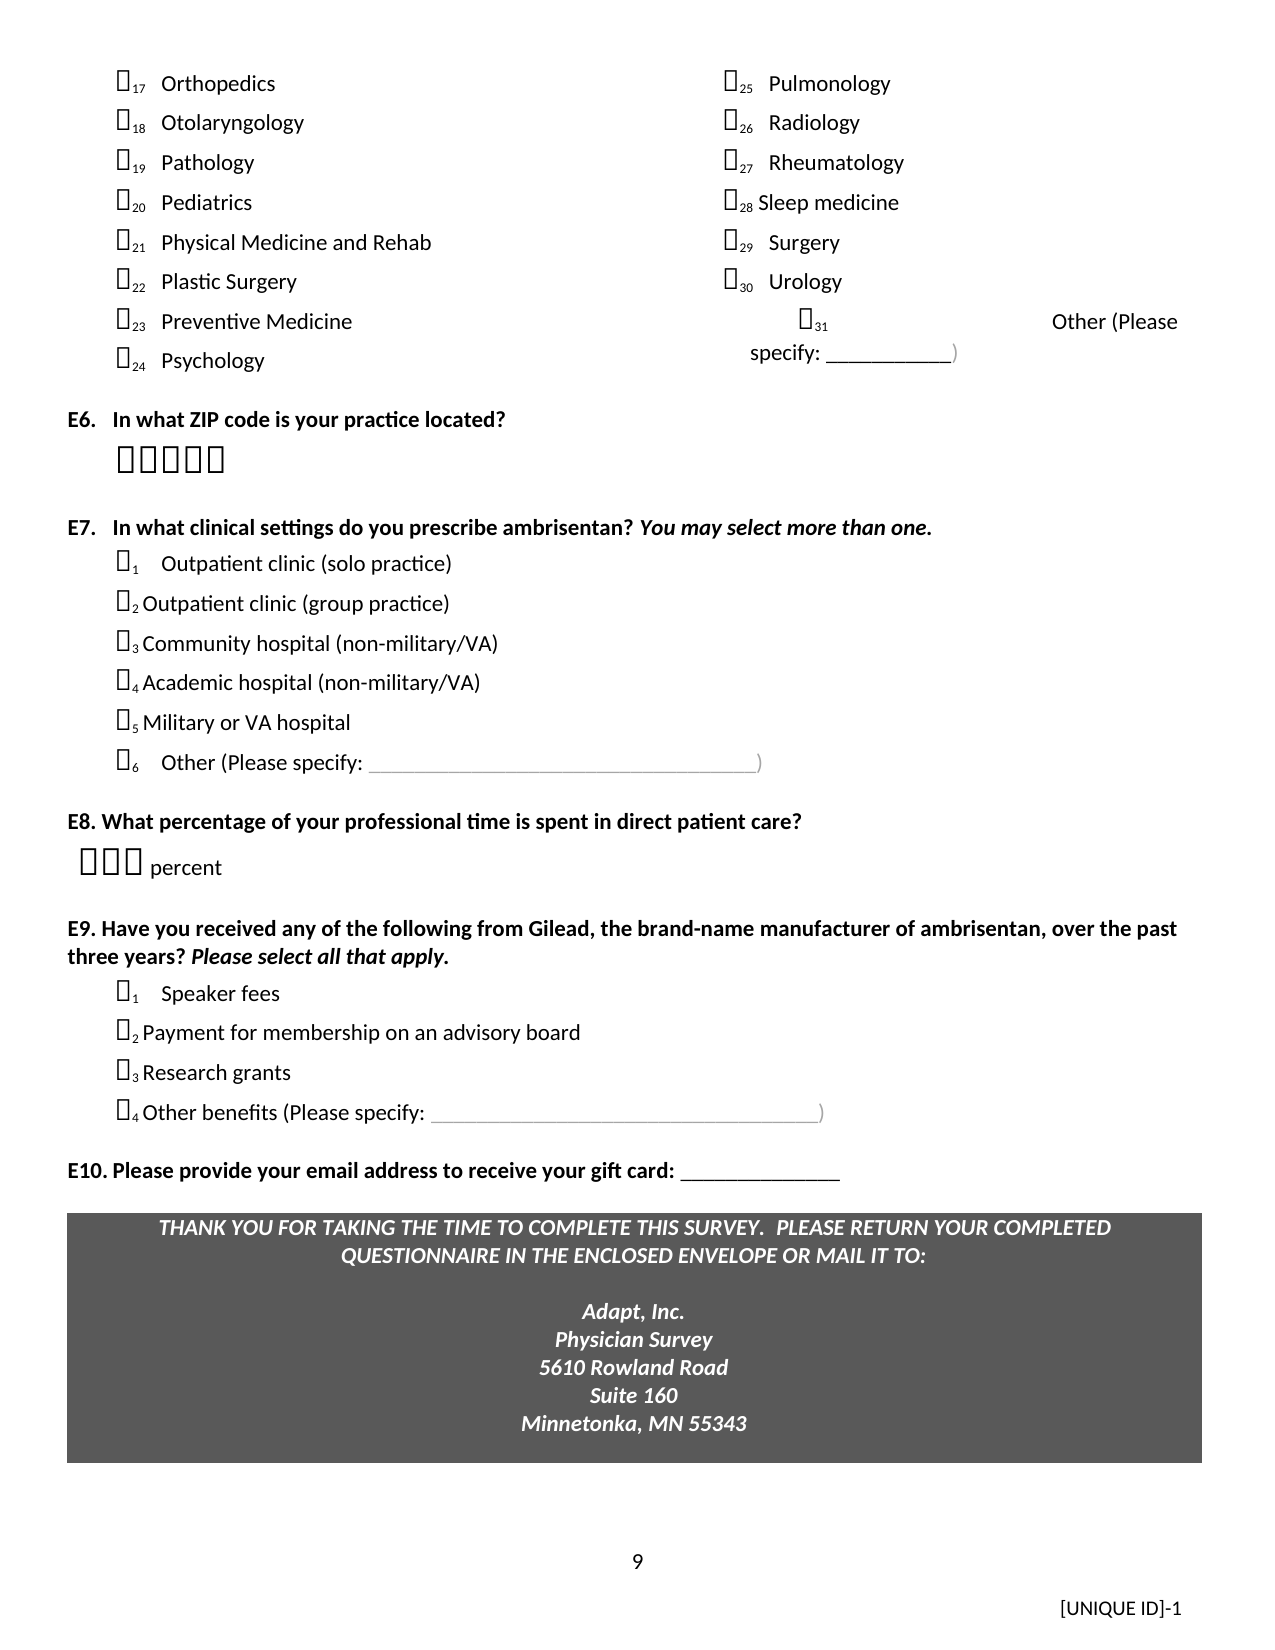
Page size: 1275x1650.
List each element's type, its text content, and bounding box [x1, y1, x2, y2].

text  [67, 433, 1207, 484]
list 19 Pathology [67, 139, 600, 179]
list 22 Plastic Surgery [67, 258, 600, 298]
text 1 Outpatient clinic (solo practice) [67, 541, 1207, 580]
text E10. Please provide your email address to receive your gift card: ______________ [67, 1157, 1207, 1185]
list 29 Surgery [675, 219, 1207, 258]
list 17 Orthopedics [67, 60, 600, 100]
text 3 Research grants [67, 1049, 1207, 1089]
text Physician Survey [67, 1325, 1202, 1353]
text 6 Other (Please specify: __________________________________) [67, 739, 1207, 779]
text E6. In what ZIP code is your practice located? [67, 406, 1207, 433]
list 26 Radiology [675, 100, 1207, 139]
text 4 Other benefits (Please specify: __________________________________) [67, 1089, 1207, 1129]
list 23 Preventive Medicine [67, 298, 600, 338]
text 5 Military or VA hospital [67, 699, 1207, 739]
text 4 Academic hospital (non-military/VA) [67, 660, 1207, 699]
text 2 Payment for membership on an advisory board [67, 1009, 1207, 1049]
text QUESTIONNAIRE IN THE ENCLOSED ENVELOPE OR MAIL IT TO: [67, 1241, 1202, 1269]
list 21 Physical Medicine and Rehab [67, 219, 600, 258]
text Minnetonka, MN 55343 [67, 1409, 1202, 1437]
text Suite 160 [67, 1381, 1202, 1409]
text E7. In what clinical settings do you prescribe ambrisentan? You may select more than one. [67, 513, 1207, 541]
text Adapt, Inc. [67, 1297, 1202, 1325]
list 27 Rheumatology [675, 139, 1207, 179]
text E8. What percentage of your professional time is spent in direct patient care? [67, 807, 1207, 835]
list 30 Urology [675, 258, 1207, 298]
text  percent [67, 835, 1207, 886]
list 24 Psychology [67, 338, 600, 377]
text 3 Community hospital (non-military/VA) [67, 620, 1207, 660]
text 1 Speaker fees [67, 970, 1207, 1009]
text 2 Outpatient clinic (group practice) [67, 580, 1207, 620]
text THANK YOU FOR TAKING THE TIME TO COMPLETE THIS SURVEY. PLEASE RETURN YOUR COMPLETED [67, 1213, 1202, 1241]
list 20 Pediatrics [67, 179, 600, 219]
list 28 Sleep medicine [675, 179, 1207, 219]
text 31 Other (Please specify: ___________) [750, 298, 1207, 366]
text 5610 Rowland Road [67, 1353, 1202, 1381]
list 18 Otolaryngology [67, 100, 600, 139]
text E9. Have you received any of the following from Gilead, the brand-name manufacturer of ambrisentan, over the past three years? Please select all that apply. [67, 914, 1207, 970]
list 25 Pulmonology [675, 60, 1207, 100]
